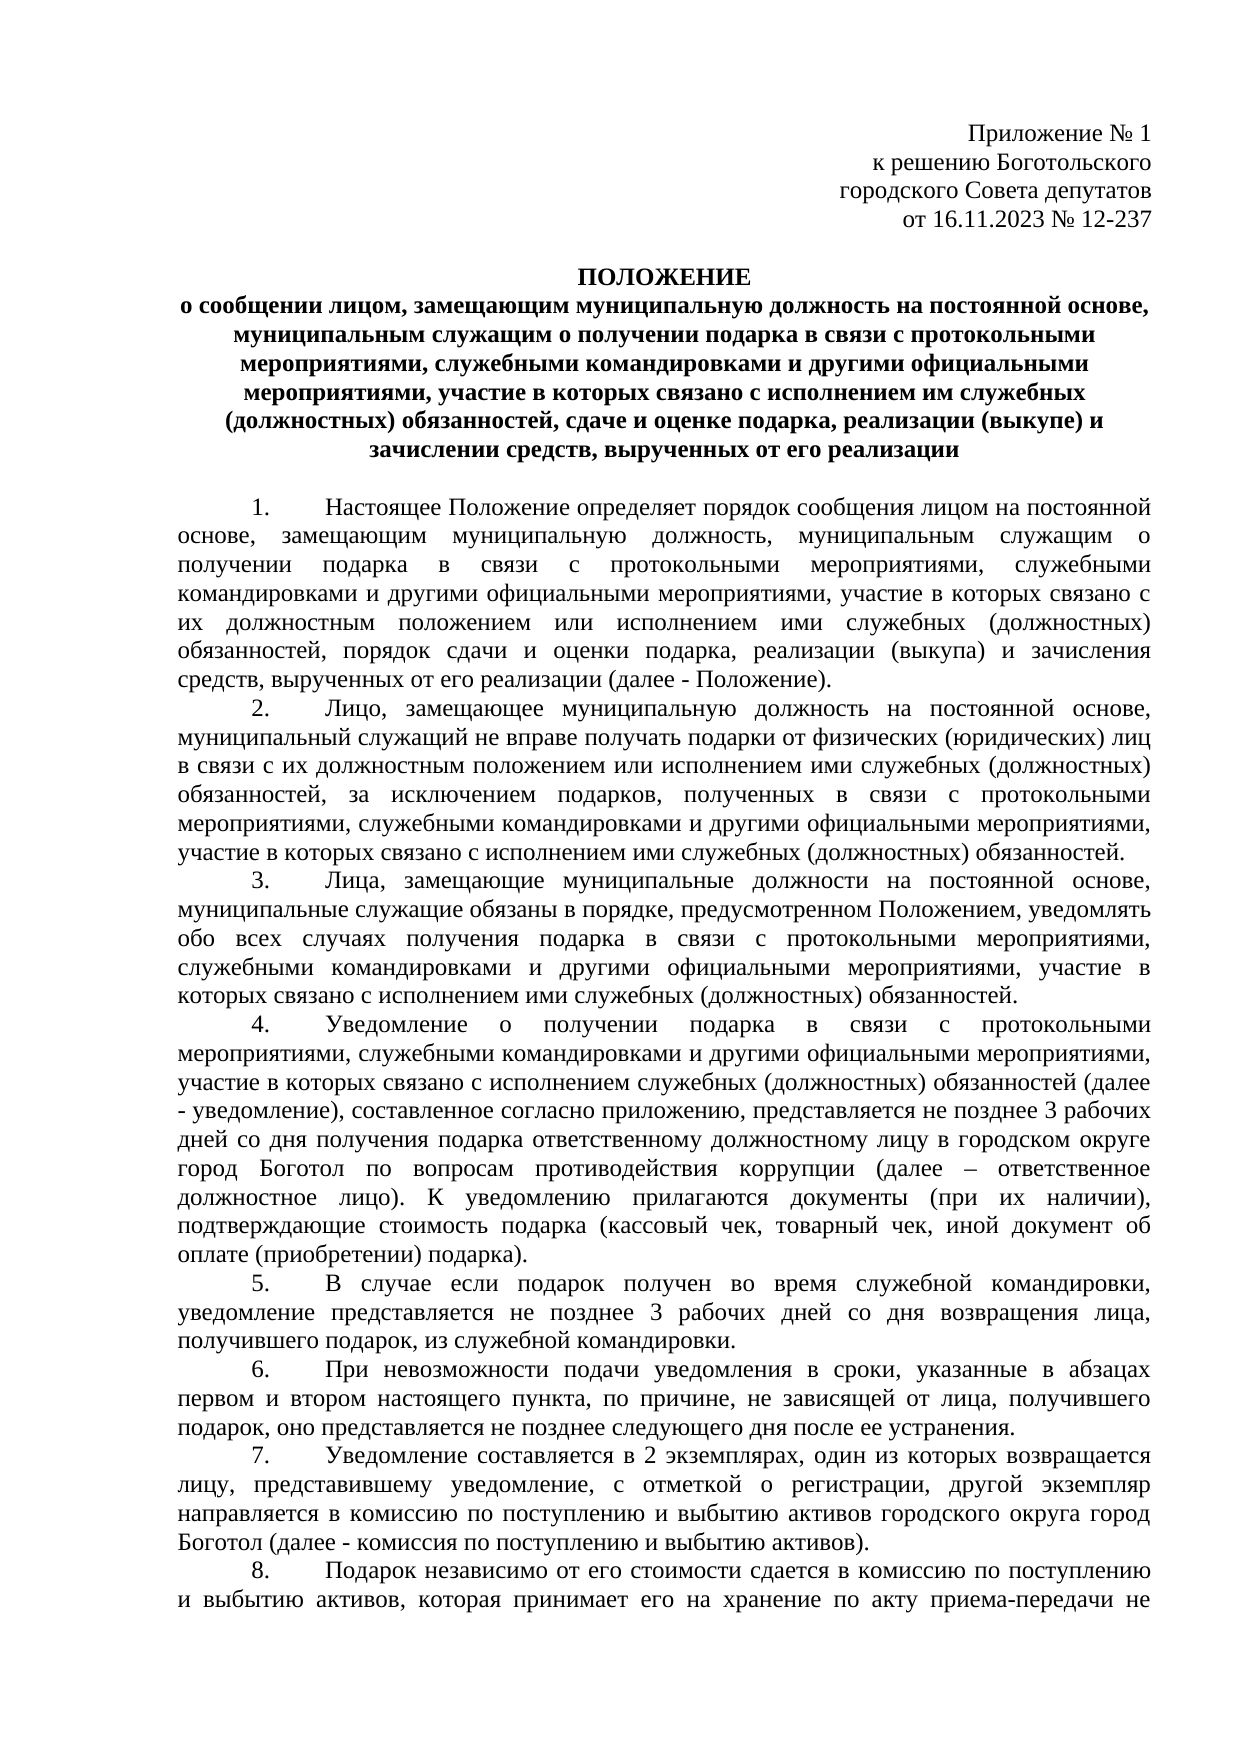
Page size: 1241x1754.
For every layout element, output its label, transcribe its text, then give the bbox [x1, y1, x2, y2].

title Приложение № 1 [606, 118, 1152, 147]
title о сообщении лицом, замещающим муниципальную должность на постоянной основе, муниципальным служащим о получении подарка в связи с протокольными мероприятиями, служебными командировками и другими официальными мероприятиями, участие в которых связано с исполнением им служебных (должностных) обязанностей, сдаче и оценке подарка, реализации (выкупе) и зачислении средств, вырученных от его реализации [177, 291, 1152, 463]
list В случае если подарок получен во время служебной командировки, уведомление представляется не позднее 3 рабочих дней со дня возвращения лица, получившего подарок, из служебной командировки. [177, 1268, 1152, 1354]
list Уведомление составляется в 2 экземплярах, один из которых возвращается лицу, представившему уведомление, с отметкой о регистрации, другой экземпляр направляется в комиссию по поступлению и выбытию активов городского округа город Боготол (далее - комиссия по поступлению и выбытию активов). [177, 1441, 1152, 1556]
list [177, 1556, 1152, 1613]
list Уведомление о получении подарка в связи с протокольными мероприятиями, служебными командировками и другими официальными мероприятиями, участие в которых связано с исполнением служебных (должностных) обязанностей (далее - уведомление), составленное согласно приложению, представляется не позднее 3 рабочих дней со дня получения подарка ответственному должностному лицу в городском округе город Боготол по вопросам противодействия коррупции (далее – ответственное должностное лицо). К уведомлению прилагаются документы (при их наличии), подтверждающие стоимость подарка (кассовый чек, товарный чек, иной документ об оплате (приобретении) подарка). [177, 1009, 1152, 1268]
title Лицо, замещающее муниципальную должность на постоянной основе, муниципальный служащий не вправе получать подарки от физических (юридических) лиц в связи с их должностным положением или исполнением ими служебных (должностных) обязанностей, за исключением подарков, полученных в связи с протокольными мероприятиями, служебными командировками и другими официальными мероприятиями, участие в которых связано с исполнением ими служебных (должностных) обязанностей. [177, 693, 1152, 866]
title ПОЛОЖЕНИЕ [177, 262, 1152, 291]
title городского Совета депутатов [177, 176, 1152, 204]
title к решению Боготольского [177, 147, 1152, 176]
list Лица, замещающие муниципальные должности на постоянной основе, муниципальные служащие обязаны в порядке, предусмотренном Положением, уведомлять обо всех случаях получения подарка в связи с протокольными мероприятиями, служебными командировками и другими официальными мероприятиями, участие в которых связано с исполнением ими служебных (должностных) обязанностей. [177, 866, 1152, 1009]
list Настоящее Положение определяет порядок сообщения лицом на постоянной основе, замещающим муниципальную должность, муниципальным служащим о получении подарка в связи с протокольными мероприятиями, служебными командировками и другими официальными мероприятиями, участие в которых связано с их должностным положением или исполнением ими служебных (должностных) обязанностей, порядок сдачи и оценки подарка, реализации (выкупа) и зачисления средств, вырученных от его реализации (далее - Положение). [177, 492, 1152, 693]
title от 16.11.2023 № 12-237 [177, 204, 1152, 233]
list При невозможности подачи уведомления в сроки, указанные в абзацах первом и втором настоящего пункта, по причине, не зависящей от лица, получившего подарок, оно представляется не позднее следующего дня после ее устранения. [177, 1354, 1152, 1441]
